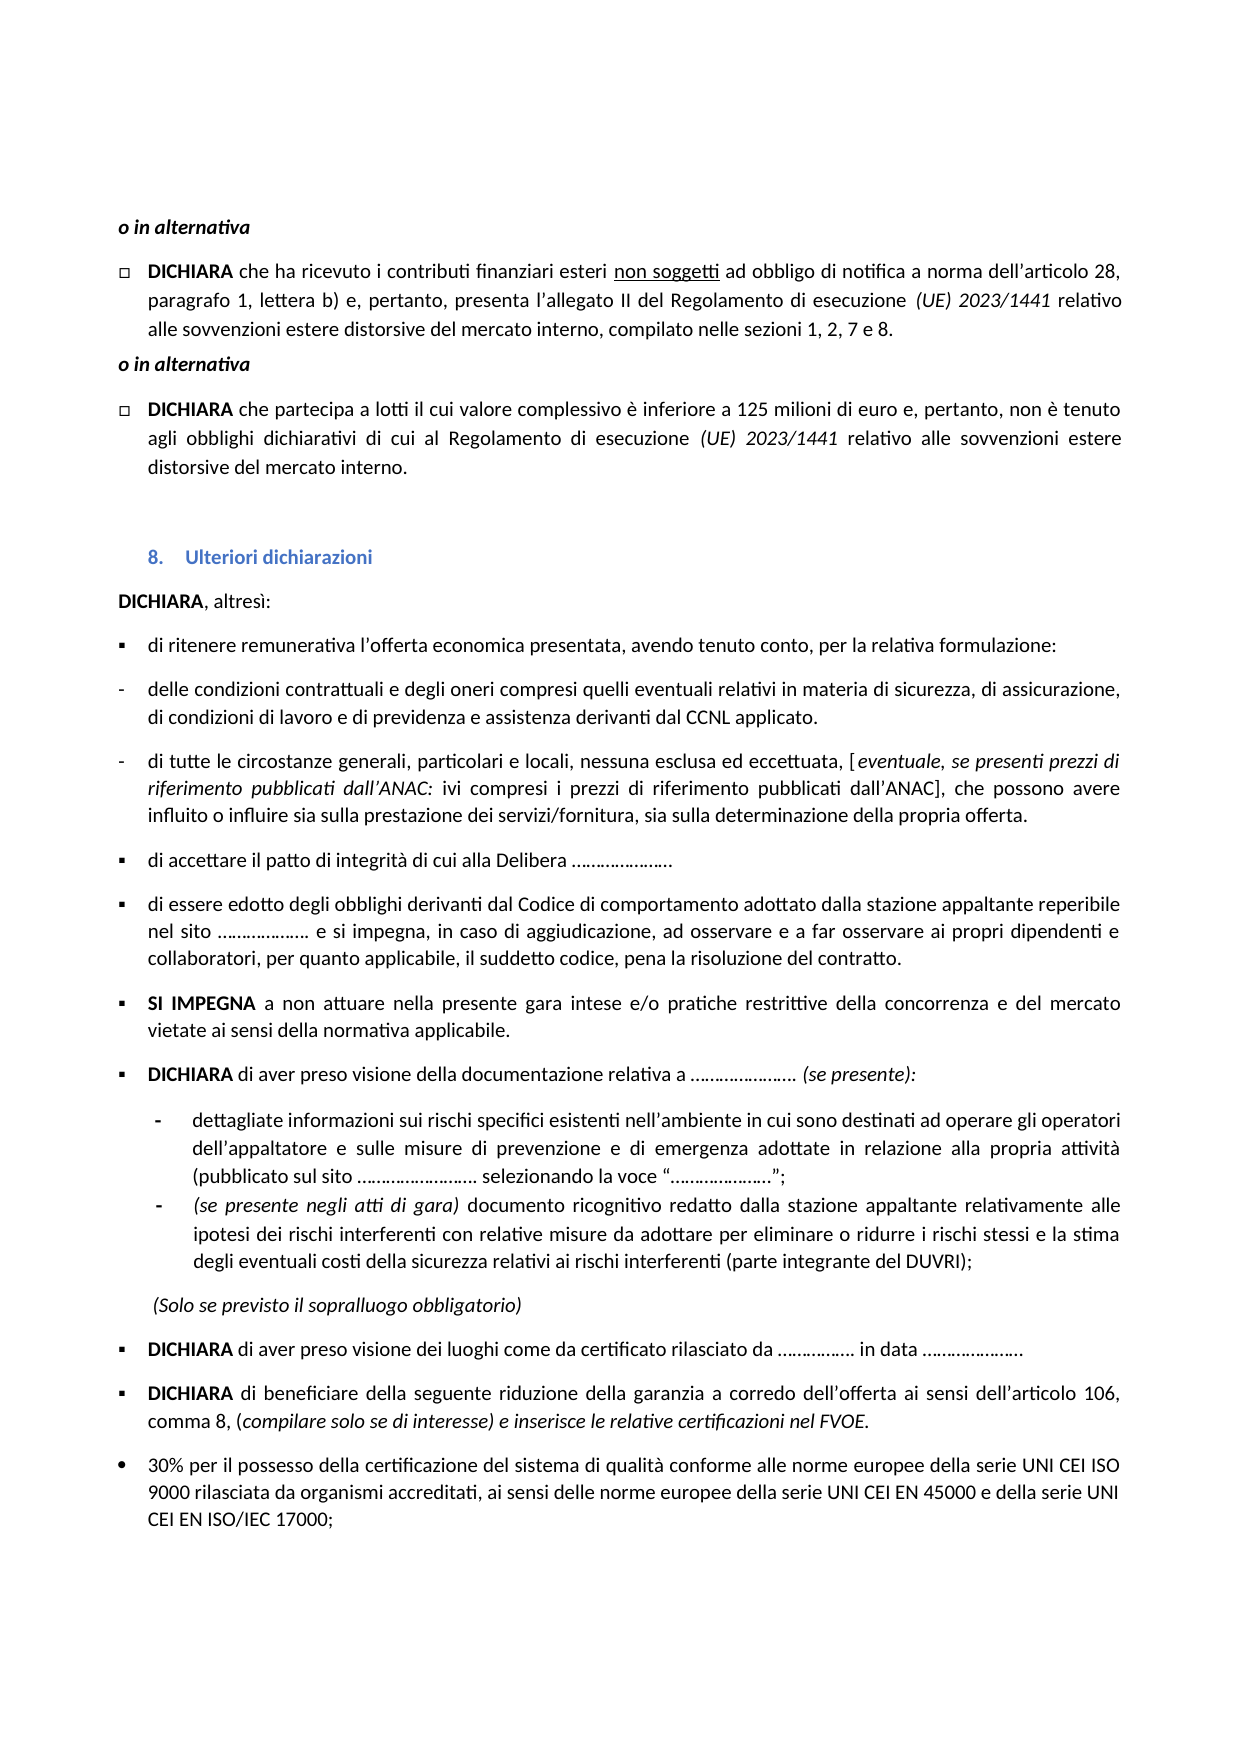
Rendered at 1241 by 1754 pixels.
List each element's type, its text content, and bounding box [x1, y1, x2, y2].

list 30% per il possesso della certificazione del sistema di qualità conforme alle norme europee della serie UNI CEI ISO 9000 rilasciata da organismi accreditati, ai sensi delle norme europee della serie UNI CEI EN 45000 e della serie UNI CEI EN ISO/IEC 17000; [118, 1452, 1122, 1532]
text ▪ DICHIARA di beneficiare della seguente riduzione della garanzia a corredo dell’offerta ai sensi dell’articolo 106, comma 8, (compilare solo se di interesse) e inserisce le relative certificazioni nel FVOE. [118, 1380, 1122, 1433]
text o in alternativa [118, 352, 1122, 377]
text □ DICHIARA che partecipa a lotti il cui valore complessivo è inferiore a 125 milioni di euro e, pertanto, non è tenuto agli obblighi dichiarativi di cui al Regolamento di esecuzione (UE) 2023/1441 relativo alle sovvenzioni estere distorsive del mercato interno. [118, 396, 1122, 479]
text □ DICHIARA che ha ricevuto i contributi finanziari esteri non soggetti ad obbligo di notifica a norma dell’articolo 28, paragrafo 1, lettera b) e, pertanto, presenta l’allegato II del Regolamento di esecuzione (UE) 2023/1441 relativo alle sovvenzioni estere distorsive del mercato interno, compilato nelle sezioni 1, 2, 7 e 8. [118, 258, 1122, 342]
text (Solo se previsto il sopralluogo obbligatorio) [148, 1292, 1122, 1318]
text - delle condizioni contrattuali e degli oneri compresi quelli eventuali relativi in materia di sicurezza, di assicurazione, di condizioni di lavoro e di previdenza e assistenza derivanti dal CCNL applicato. [118, 676, 1122, 729]
text ▪ SI IMPEGNA a non attuare nella presente gara intese e/o pratiche restrittive della concorrenza e del mercato vietate ai sensi della normativa applicabile. [118, 990, 1122, 1042]
list Ulteriori dichiarazioni [148, 544, 1122, 570]
list dettagliate informazioni sui rischi specifici esistenti nell’ambiente in cui sono destinati ad operare gli operatori dell’appaltatore e sulle misure di prevenzione e di emergenza adottate in relazione alla propria attività (pubblicato sul sito ……………………. selezionando la voce “…………………”; [154, 1105, 1122, 1188]
text ▪ DICHIARA di aver preso visione dei luoghi come da certificato rilasciato da ……………. in data ………………… [118, 1336, 1122, 1362]
text - di tutte le circostanze generali, particolari e locali, nessuna esclusa ed eccettuata, [eventuale, se presenti prezzi di riferimento pubblicati dall’ANAC: ivi compresi i prezzi di riferimento pubblicati dall’ANAC], che possono avere influito o influire sia sulla prestazione dei servizi/fornitura, sia sulla determinazione della propria offerta. [118, 748, 1122, 828]
text ▪ di ritenere remunerativa l’offerta economica presentata, avendo tenuto conto, per la relativa formulazione: [118, 632, 1122, 658]
text o in alternativa [118, 214, 1122, 239]
text ▪ DICHIARA di aver preso visione della documentazione relativa a …………………. (se presente): [118, 1061, 1122, 1087]
text DICHIARA, altresì: [118, 588, 1122, 614]
text ▪ di essere edotto degli obblighi derivanti dal Codice di comportamento adottato dalla stazione appaltante reperibile nel sito ………………. e si impegna, in caso di aggiudicazione, ad osservare e a far osservare ai propri dipendenti e collaboratori, per quanto applicabile, il suddetto codice, pena la risoluzione del contratto. [118, 891, 1122, 971]
text ▪ di accettare il patto di integrità di cui alla Delibera ………………… [118, 847, 1122, 872]
list (se presente negli atti di gara) documento ricognitivo redatto dalla stazione appaltante relativamente alle ipotesi dei rischi interferenti con relative misure da adottare per eliminare o ridurre i rischi stessi e la stima degli eventuali costi della sicurezza relativi ai rischi interferenti (parte integrante del DUVRI); [156, 1190, 1122, 1274]
